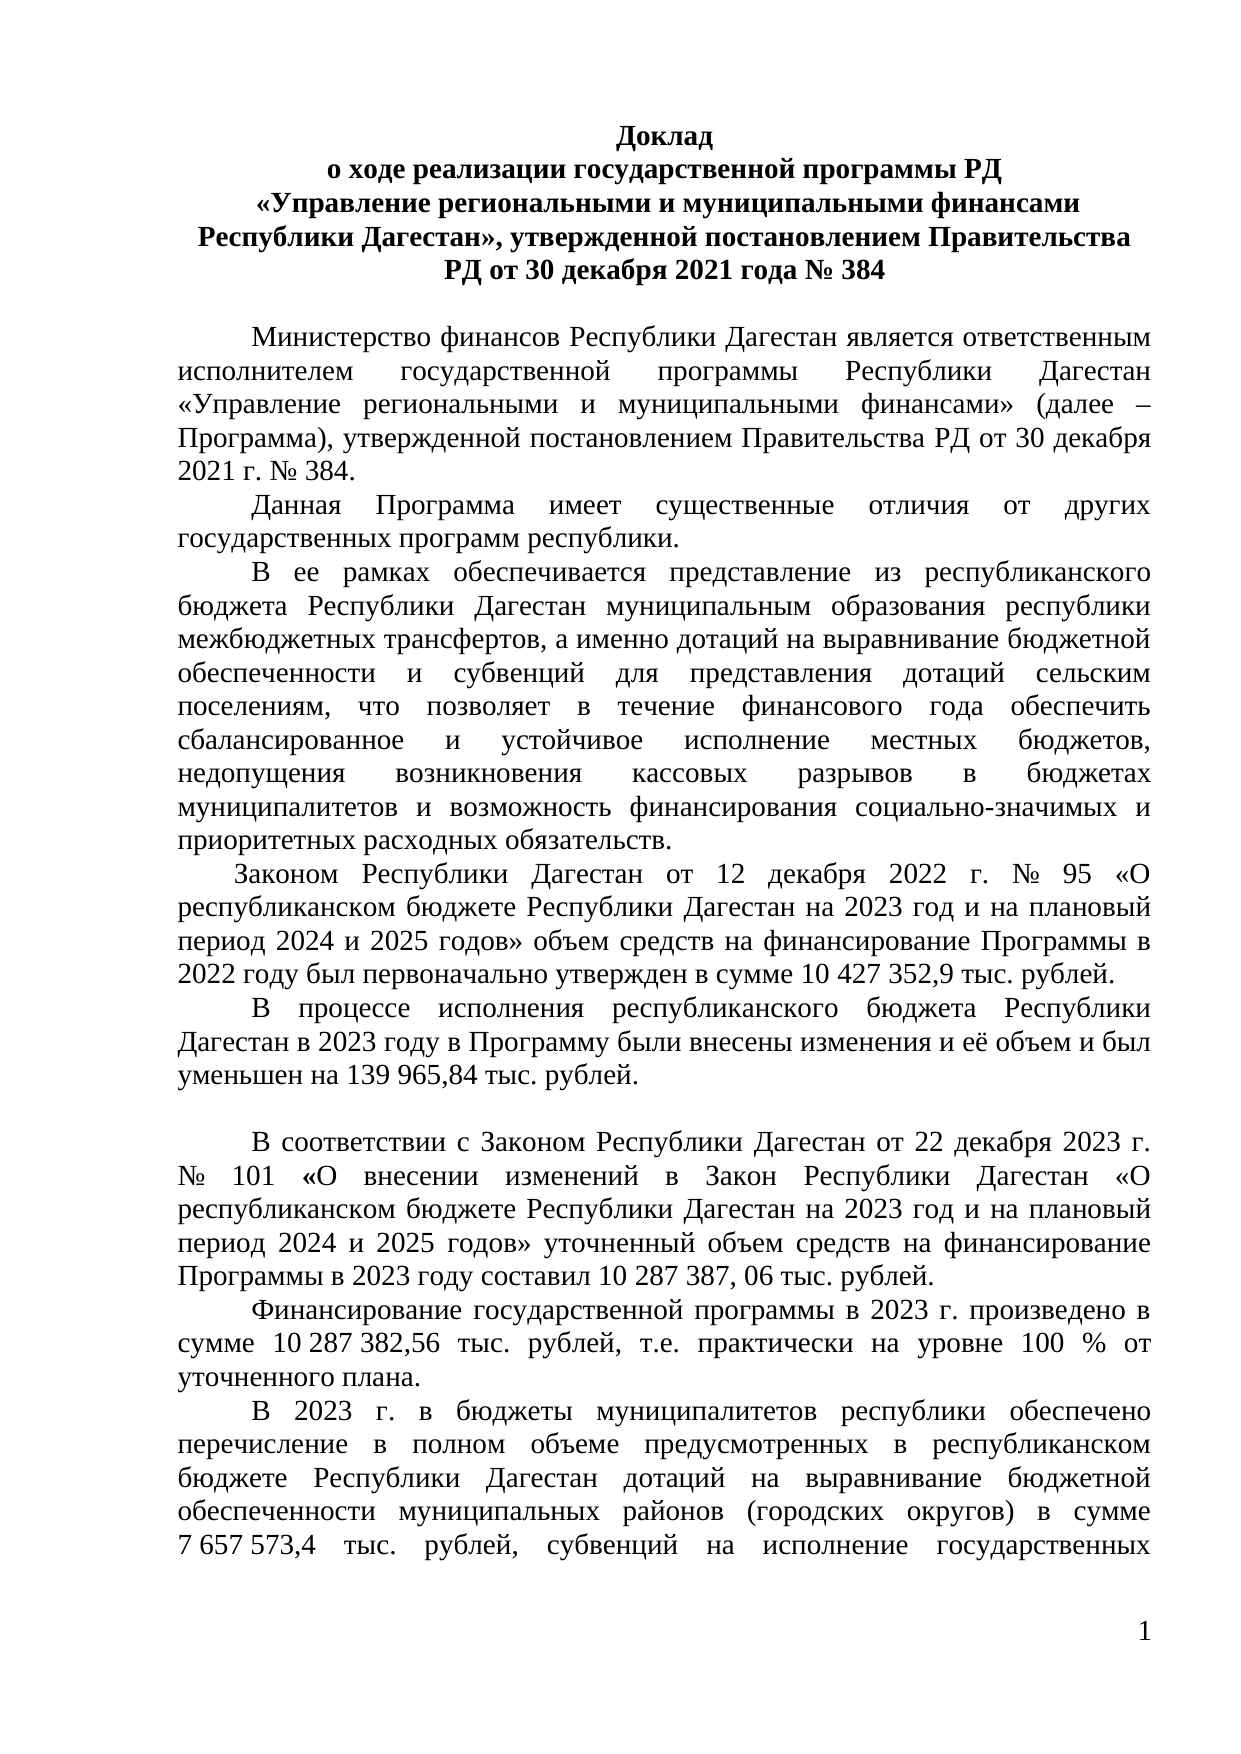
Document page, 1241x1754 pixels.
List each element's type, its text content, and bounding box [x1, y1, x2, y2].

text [177, 1393, 1152, 1560]
text В ее рамках обеспечивается представление из республиканского бюджета Республики Дагестан муниципальным образования республики межбюджетных трансфертов, а именно дотаций на выравнивание бюджетной обеспеченности и субвенций для представления дотаций сельским поселениям, что позволяет в течение финансового года обеспечить сбалансированное и устойчивое исполнение местных бюджетов, недопущения возникновения кассовых разрывов в бюджетах муниципалитетов и возможность финансирования социально-значимых и приоритетных расходных обязательств. [177, 554, 1152, 856]
title «Управление региональными и муниципальными финансами Республики Дагестан», утвержденной постановлением Правительства РД от 30 декабря 2021 года № 384 [177, 185, 1152, 286]
text Законом Республики Дагестан от 12 декабря 2022 г. № 95 «О республиканском бюджете Республики Дагестан на 2023 год и на плановый период 2024 и 2025 годов» объем средств на финансирование Программы в 2022 году был первоначально утвержден в сумме 10 427 352,9 тыс. рублей. [177, 856, 1152, 990]
title В соответствии с Законом Республики Дагестан от 22 декабря 2023 г. № 101 «О внесении изменений в Закон Республики Дагестан «О республиканском бюджете Республики Дагестан на 2023 год и на плановый период 2024 и 2025 годов» уточненный объем средств на финансирование Программы в 2023 году составил 10 287 387, 06 тыс. рублей. [177, 1124, 1152, 1292]
title о ходе реализации государственной программы РД [177, 152, 1152, 185]
title В процессе исполнения республиканского бюджета Республики Дагестан в 2023 году в Программу были внесены изменения и её объем и был уменьшен на 139 965,84 тыс. рублей. [177, 990, 1152, 1091]
title Министерство финансов Республики Дагестан является ответственным исполнителем государственной программы Республики Дагестан «Управление региональными и муниципальными финансами» (далее – Программа), утвержденной постановлением Правительства РД от 30 декабря 2021 г. № 384. [177, 319, 1152, 487]
title Доклад [177, 118, 1152, 152]
text Финансирование государственной программы в 2023 г. произведено в сумме 10 287 382,56 тыс. рублей, т.е. практически на уровне 100 % от уточненного плана. [177, 1292, 1152, 1393]
title Данная Программа имеет существенные отличия от других государственных программ республики. [177, 487, 1152, 554]
